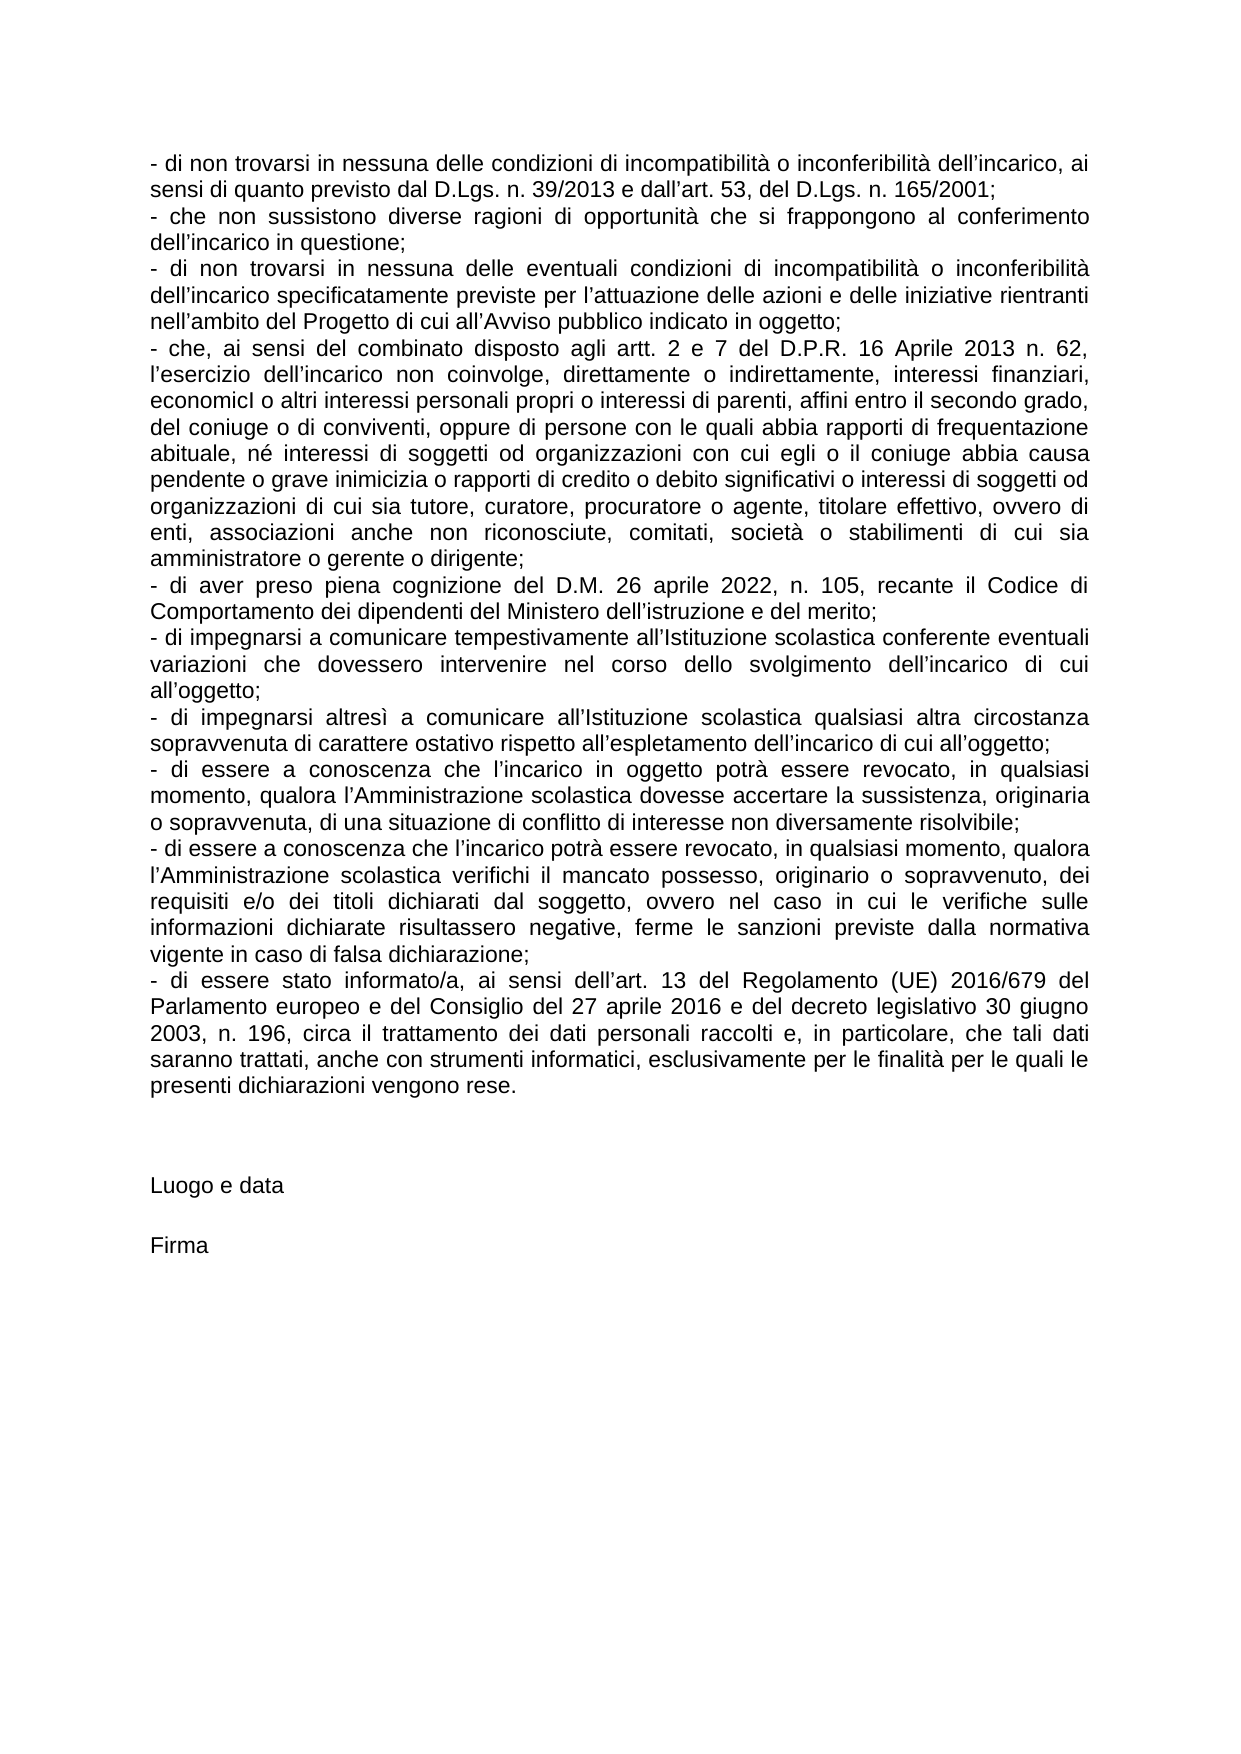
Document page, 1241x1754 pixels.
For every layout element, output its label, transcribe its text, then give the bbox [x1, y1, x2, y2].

text Firma [150, 1232, 1090, 1259]
text - che non sussistono diverse ragioni di opportunità che si frappongono al conferimento dell’incarico in questione; [150, 203, 1090, 255]
text - di impegnarsi a comunicare tempestivamente all’Istituzione scolastica conferente eventuali variazioni che dovessero intervenire nel corso dello svolgimento dell’incarico di cui all’oggetto; [150, 624, 1090, 703]
text - di aver preso piena cognizione del D.M. 26 aprile 2022, n. 105, recante il Codice di Comportamento dei dipendenti del Ministero dell’istruzione e del merito; [150, 572, 1090, 624]
text - che, ai sensi del combinato disposto agli artt. 2 e 7 del D.P.R. 16 Aprile 2013 n. 62, l’esercizio dell’incarico non coinvolge, direttamente o indirettamente, interessi finanziari, economicI o altri interessi personali propri o interessi di parenti, affini entro il secondo grado, del coniuge o di conviventi, oppure di persone con le quali abbia rapporti di frequentazione abituale, né interessi di soggetti od organizzazioni con cui egli o il coniuge abbia causa pendente o grave inimicizia o rapporti di credito o debito significativi o interessi di soggetti od organizzazioni di cui sia tutore, curatore, procuratore o agente, titolare effettivo, ovvero di enti, associazioni anche non riconosciute, comitati, società o stabilimenti di cui sia amministratore o gerente o dirigente; [150, 334, 1090, 572]
text - di essere a conoscenza che l’incarico in oggetto potrà essere revocato, in qualsiasi momento, qualora l’Amministrazione scolastica dovesse accertare la sussistenza, originaria o sopravvenuta, di una situazione di conflitto di interesse non diversamente risolvibile; [150, 756, 1090, 835]
text - di non trovarsi in nessuna delle eventuali condizioni di incompatibilità o inconferibilità dell’incarico specificatamente previste per l’attuazione delle azioni e delle iniziative rientranti nell’ambito del Progetto di cui all’Avviso pubblico indicato in oggetto; [150, 255, 1090, 334]
text - di essere stato informato/a, ai sensi dell’art. 13 del Regolamento (UE) 2016/679 del Parlamento europeo e del Consiglio del 27 aprile 2016 e del decreto legislativo 30 giugno 2003, n. 196, circa il trattamento dei dati personali raccolti e, in particolare, che tali dati saranno trattati, anche con strumenti informatici, esclusivamente per le finalità per le quali le presenti dichiarazioni vengono rese. [150, 967, 1090, 1099]
text - di impegnarsi altresì a comunicare all’Istituzione scolastica qualsiasi altra circostanza sopravvenuta di carattere ostativo rispetto all’espletamento dell’incarico di cui all’oggetto; [150, 703, 1090, 756]
text - di non trovarsi in nessuna delle condizioni di incompatibilità o inconferibilità dell’incarico, ai sensi di quanto previsto dal D.Lgs. n. 39/2013 e dall’art. 53, del D.Lgs. n. 165/2001; [150, 150, 1090, 203]
text - di essere a conoscenza che l’incarico potrà essere revocato, in qualsiasi momento, qualora l’Amministrazione scolastica verifichi il mancato possesso, originario o sopravvenuto, dei requisiti e/o dei titoli dichiarati dal soggetto, ovvero nel caso in cui le verifiche sulle informazioni dichiarate risultassero negative, ferme le sanzioni previste dalla normativa vigente in caso di falsa dichiarazione; [150, 835, 1090, 967]
text Luogo e data [150, 1172, 1090, 1198]
